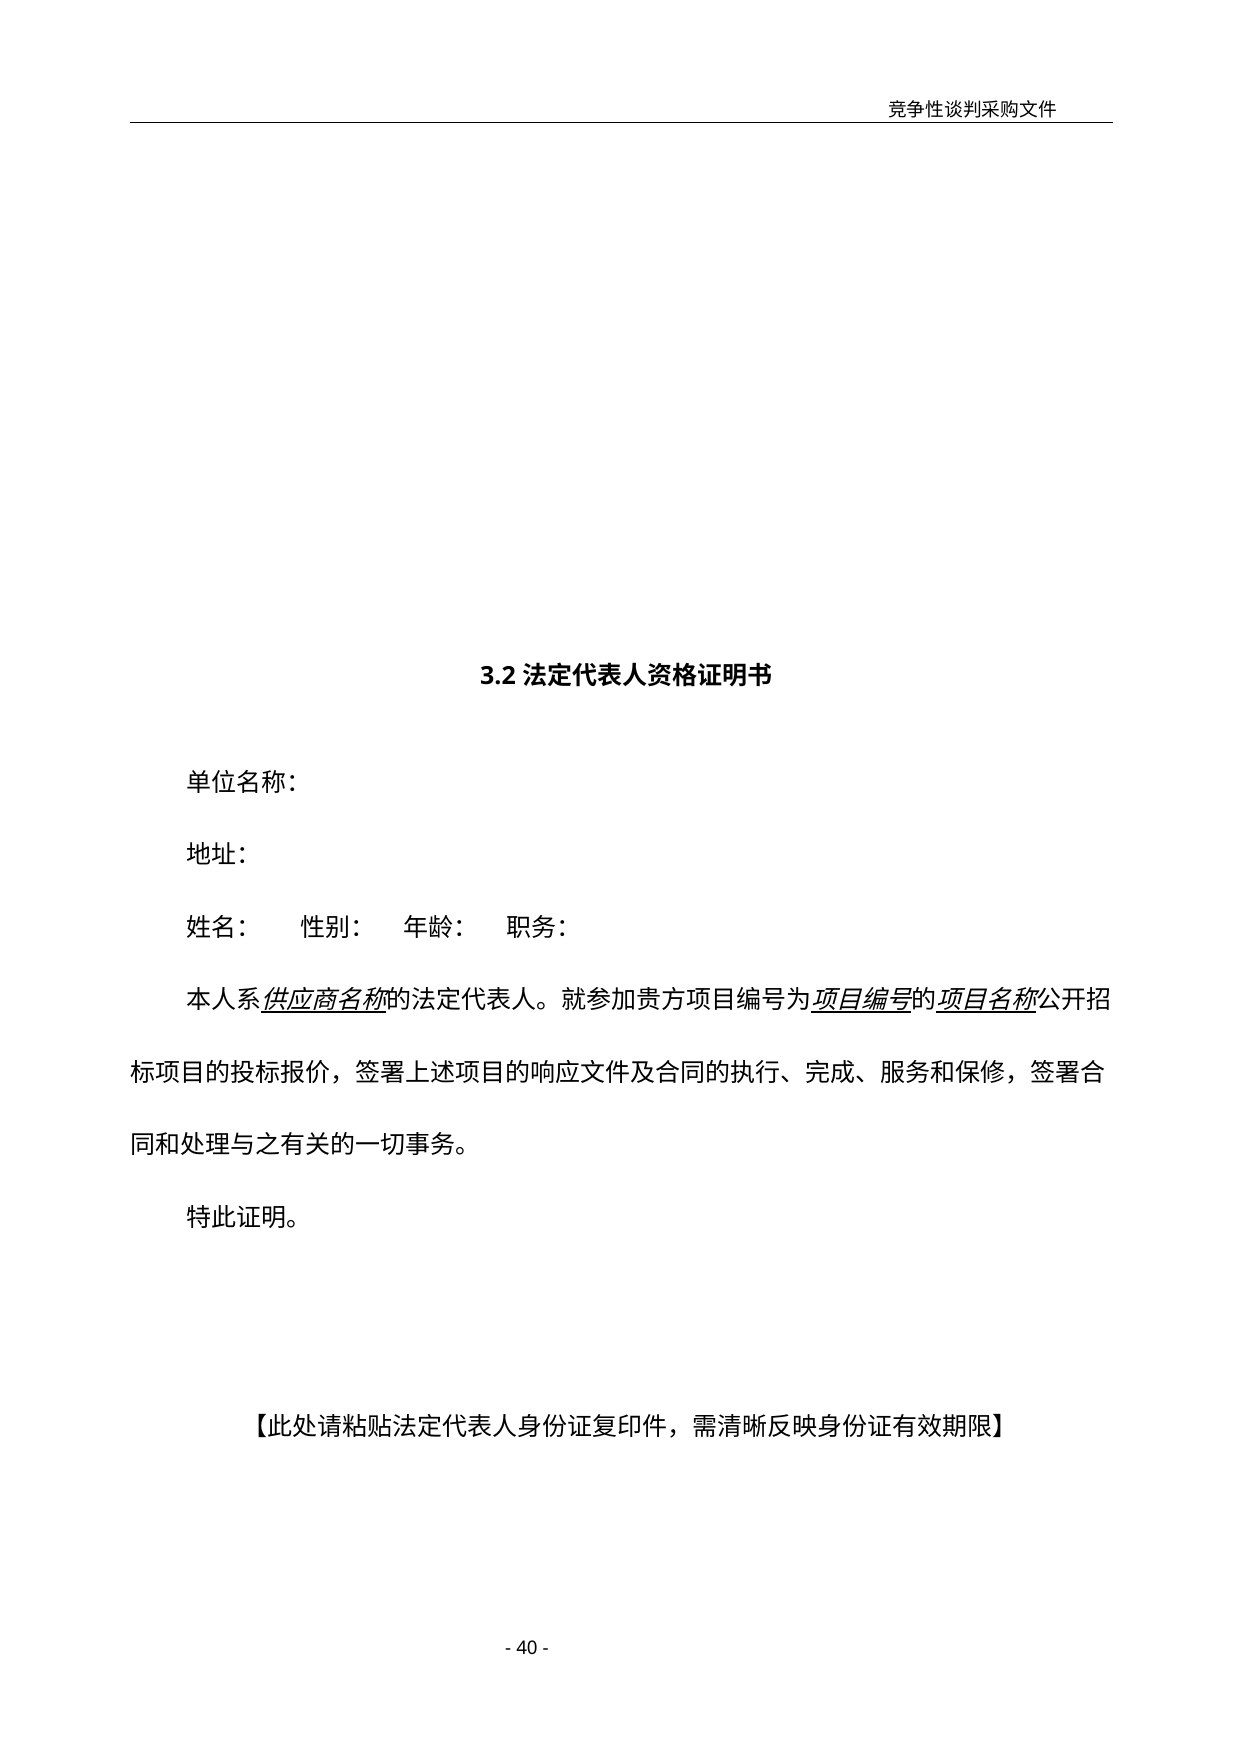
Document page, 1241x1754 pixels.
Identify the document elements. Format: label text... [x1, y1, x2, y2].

text 特此证明。 [130, 1197, 1122, 1233]
text 单位名称： [130, 762, 1122, 798]
text 【此处请粘贴法定代表人身份证复印件，需清晰反映身份证有效期限】 [74, 1406, 1122, 1442]
text 地址： [130, 835, 1122, 871]
text 3.2 法定代表人资格证明书 [130, 644, 1122, 694]
text 本人系供应商名称的法定代表人。就参加贵方项目编号为项目编号的项目名称公开招标项目的投标报价，签署上述项目的响应文件及合同的执行、完成、服务和保修，签署合同和处理与之有关的一切事务。 [130, 980, 1122, 1161]
text 姓名： 性别： 年龄： 职务： [130, 907, 1122, 943]
